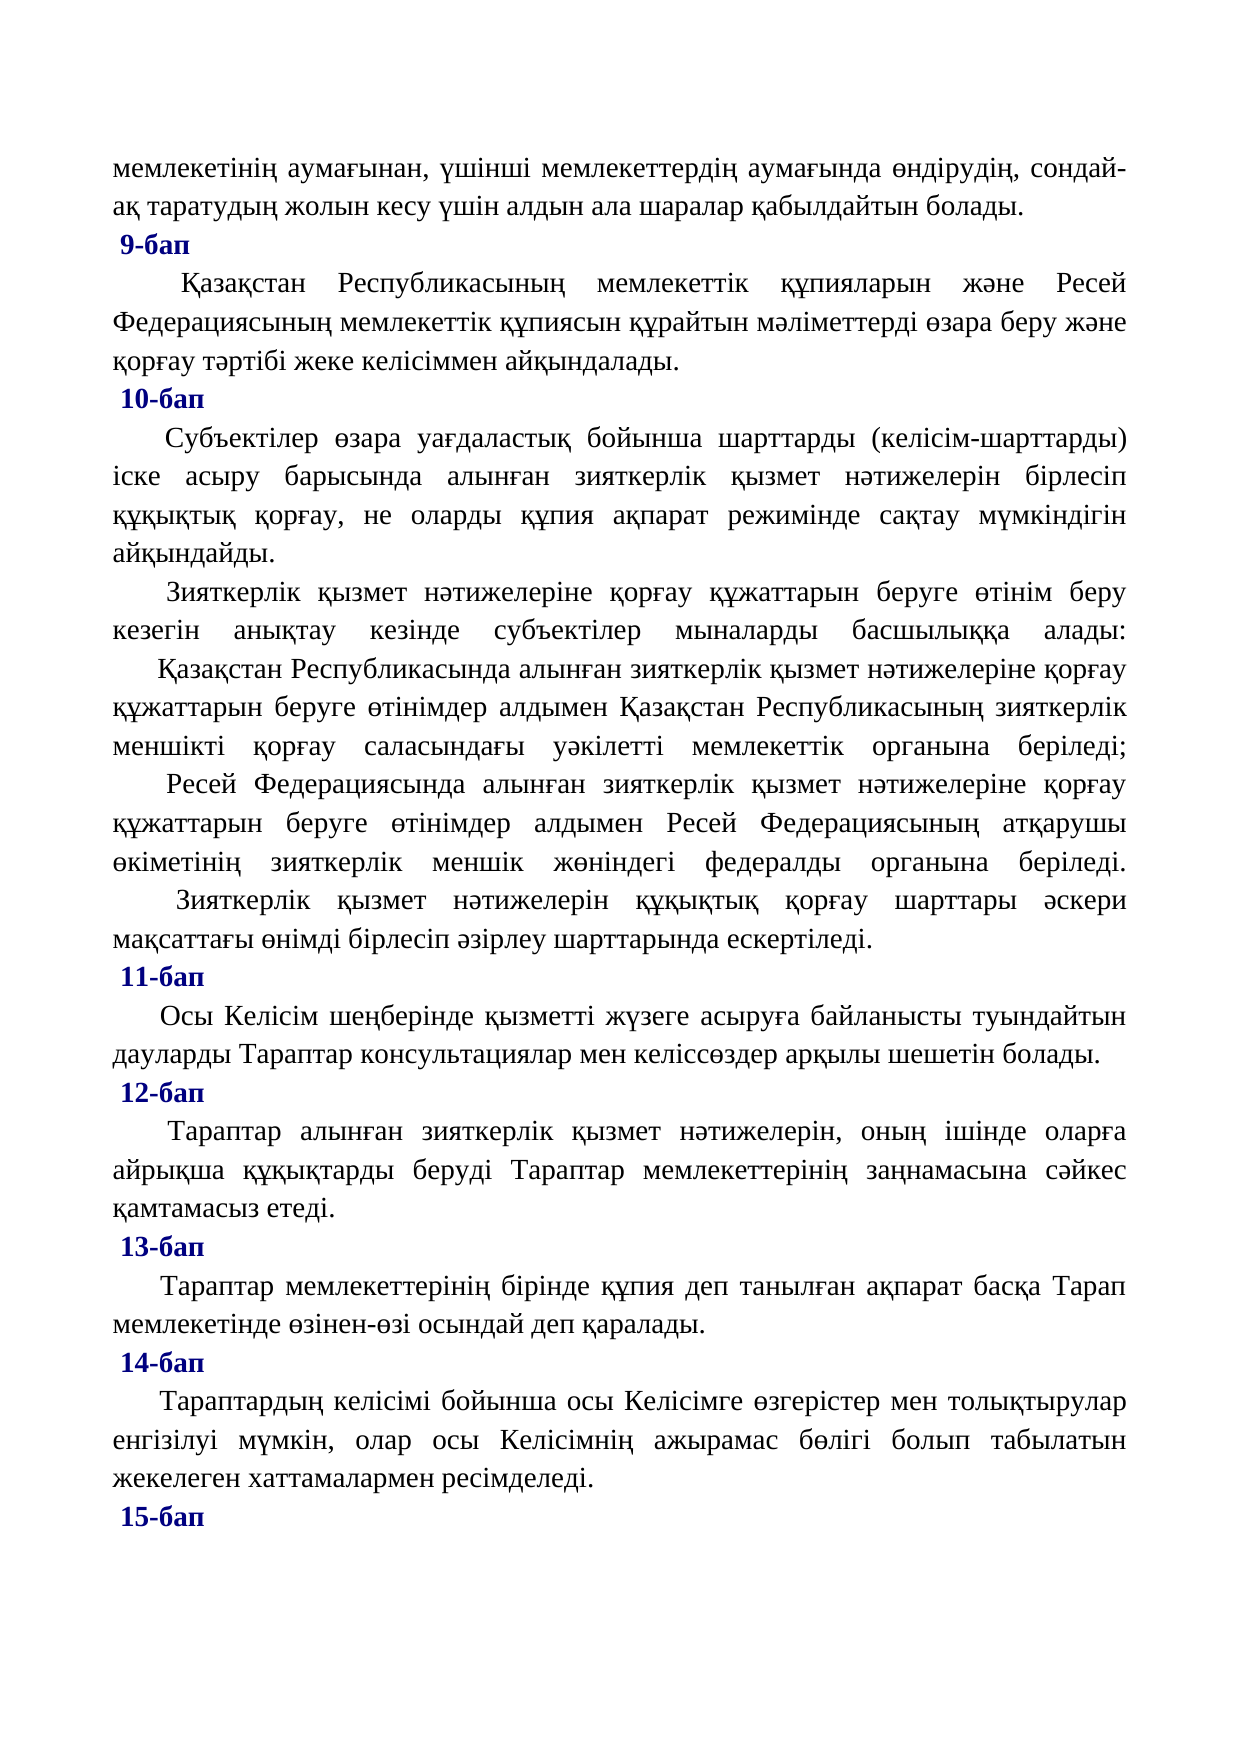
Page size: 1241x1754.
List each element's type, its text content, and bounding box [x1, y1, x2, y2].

text Субъектілер өзара уағдаластық бойынша шарттарды (келісім-шарттарды) іске асыру барысында алынған зияткерлік қызмет нәтижелерін бірлесіп құқықтық қорғау, не оларды құпия ақпарат режимінде сақтау мүмкіндігін айқындайды. Зияткерлік қызмет нәтижелеріне қорғау құжаттарын беруге өтінім беру кезегін анықтау кезінде субъектілер мыналарды басшылыққа алады: Қазақстан Республикасында алынған зияткерлік қызмет нәтижелеріне қорғау құжаттарын беруге өтінімдер алдымен Қазақстан Республикасының зияткерлік меншікті қорғау саласындағы уәкілетті мемлекеттік органына беріледі; Ресей Федерациясында алынған зияткерлік қызмет нәтижелеріне қорғау құжаттарын беруге өтінімдер алдымен Ресей Федерациясының атқарушы өкіметінің зияткерлік меншік жөніндегі федералды органына беріледі. Зияткерлік қызмет нәтижелерін құқықтық қорғау шарттары әскери мақсаттағы өнімді бірлесіп әзірлеу шарттарында ескертіледі. [112, 420, 1128, 954]
text 13-бап [112, 1229, 1128, 1263]
text Тараптардың келісімі бойынша осы Келісімге өзгерістер мен толықтырулар енгізілуі мүмкін, олар осы Келісімнің ажырамас бөлігі болып табылатын жекелеген хаттамалармен ресімделеді. [112, 1383, 1128, 1494]
text Осы Келісім шеңберінде қызметті жүзеге асыруға байланысты туындайтын дауларды Тараптар консультациялар мен келіссөздер арқылы шешетін болады. [112, 998, 1128, 1070]
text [112, 150, 1128, 222]
text Тараптар алынған зияткерлік қызмет нәтижелерін, оның ішінде оларға айрықша құқықтарды беруді Тараптар мемлекеттерінің заңнамасына сәйкес қамтамасыз етеді. [112, 1113, 1128, 1224]
text 11-бап [112, 959, 1128, 993]
text Қазақстан Республикасының мемлекеттік құпияларын және Ресей Федерациясының мемлекеттік құпиясын құрайтын мәліметтерді өзара беру және қорғау тәртібі жеке келісіммен айқындалады. [112, 266, 1128, 376]
text 12-бап [112, 1075, 1128, 1108]
text 10-бап [112, 381, 1128, 415]
text 14-бап [112, 1345, 1128, 1378]
text 9-бап [112, 227, 1128, 261]
text Тараптар мемлекеттерінің бірінде құпия деп танылған ақпарат басқа Тарап мемлекетінде өзінен-өзі осындай деп қаралады. [112, 1268, 1128, 1340]
text 15-бап [112, 1499, 1128, 1532]
